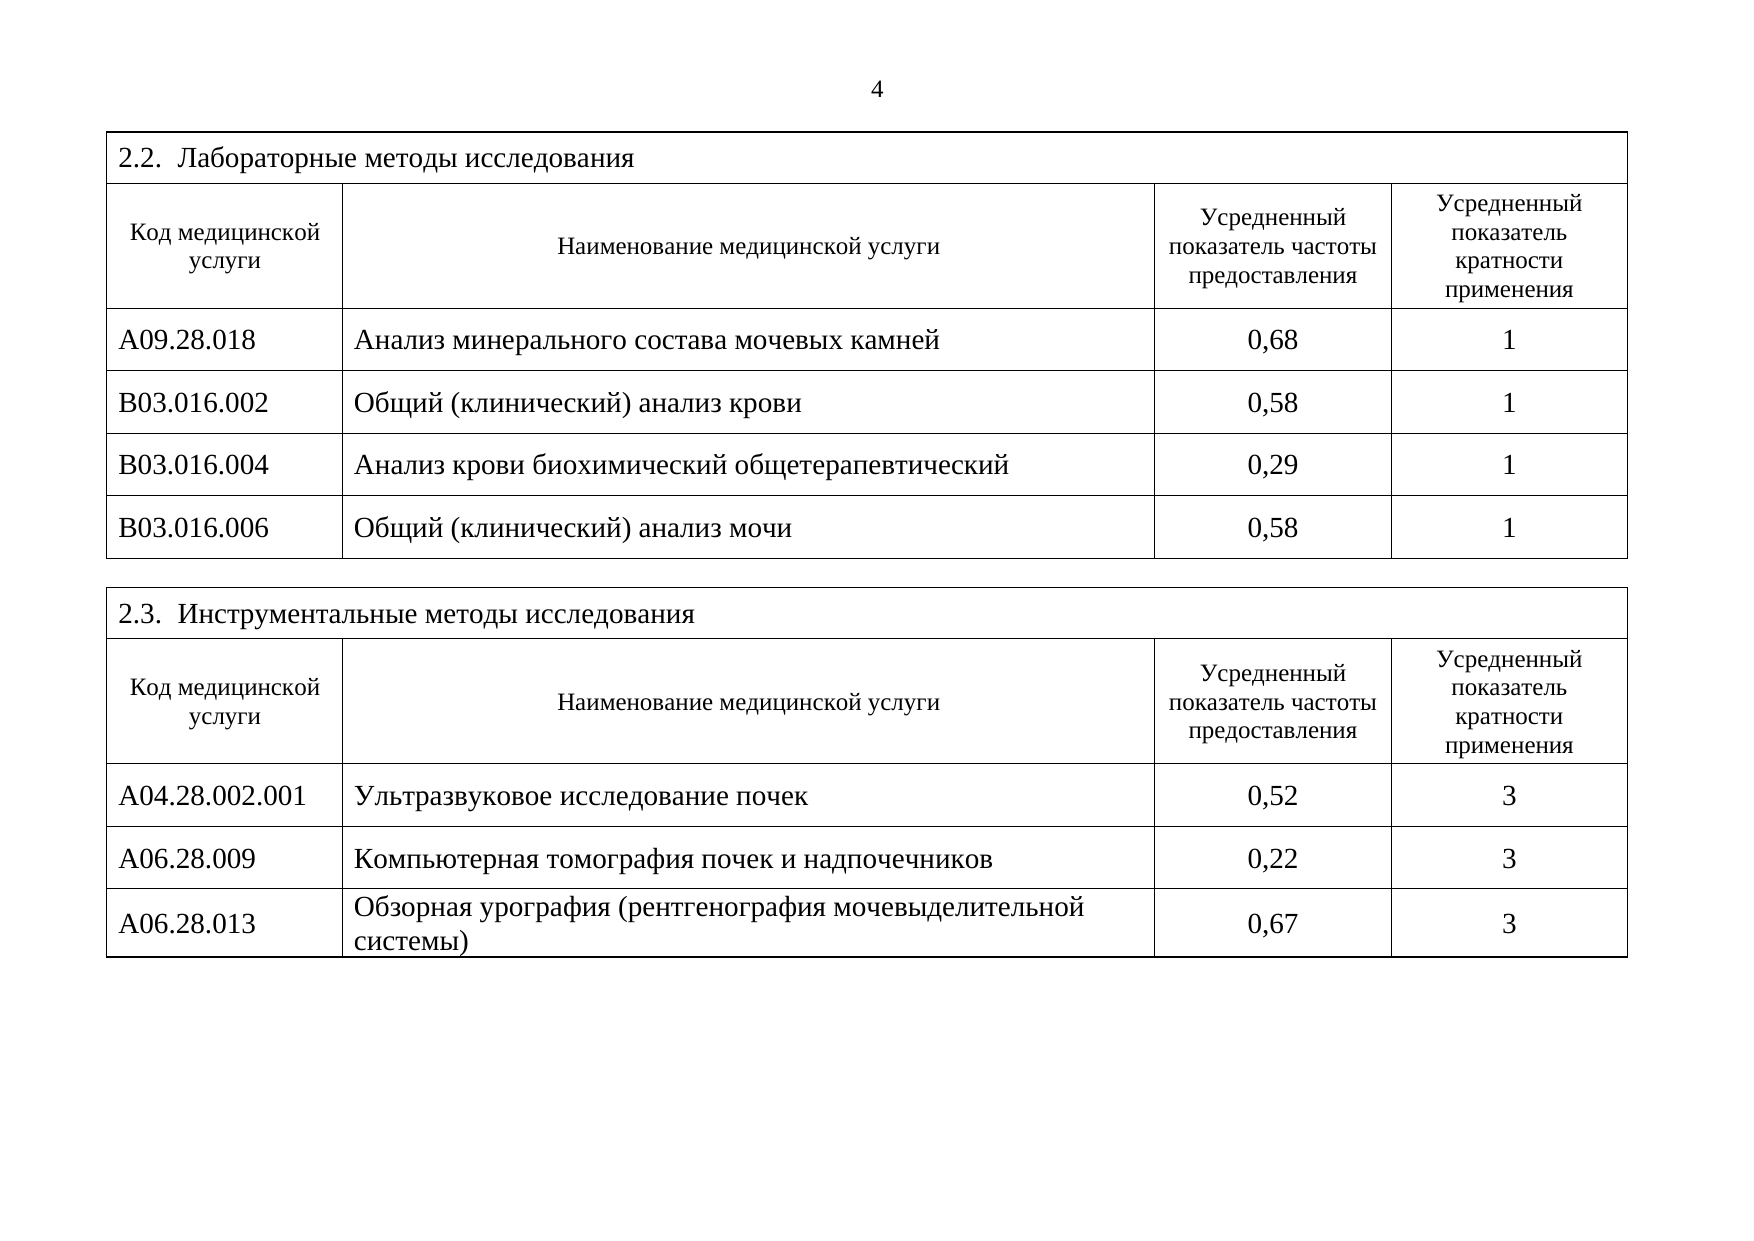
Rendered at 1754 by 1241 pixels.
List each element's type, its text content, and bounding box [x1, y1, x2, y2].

table_cell 1 [1392, 496, 1627, 557]
table_cell Анализ крови биохимический общетерапевтический [343, 434, 1154, 495]
table_cell A06.28.009 [107, 827, 342, 888]
table_cell 3 [1392, 889, 1627, 956]
table_cell 0,52 [1155, 764, 1391, 826]
table_header Лабораторные методы исследования [107, 133, 1627, 182]
table_cell 1 [1392, 309, 1627, 370]
table_cell 0,58 [1155, 496, 1391, 557]
table_cell Общий (клинический) анализ крови [343, 371, 1154, 432]
table_cell Усредненный показатель кратности применения [1392, 184, 1627, 307]
table_cell 0,68 [1155, 309, 1391, 370]
table_cell 0,67 [1155, 889, 1391, 956]
table_cell 0,22 [1155, 827, 1391, 888]
table_cell Код медицинской услуги [107, 184, 342, 307]
table_cell Общий (клинический) анализ мочи [343, 496, 1154, 557]
table_cell Ультразвуковое исследование почек [343, 764, 1154, 826]
table_cell B03.016.006 [107, 496, 342, 557]
table_cell Усредненный показатель кратности применения [1392, 639, 1627, 763]
table_cell B03.016.004 [107, 434, 342, 495]
table_cell Наименование медицинской услуги [343, 184, 1154, 307]
table_cell 1 [1392, 371, 1627, 432]
table_cell 0,29 [1155, 434, 1391, 495]
table_cell 3 [1392, 764, 1627, 826]
table_cell A04.28.002.001 [107, 764, 342, 826]
table_cell 3 [1392, 827, 1627, 888]
table_cell A09.28.018 [107, 309, 342, 370]
table_cell Обзорная урография (рентгенография мочевыделительной системы) [343, 889, 1154, 956]
table_cell 0,58 [1155, 371, 1391, 432]
table_cell Компьютерная томография почек и надпочечников [343, 827, 1154, 888]
table_cell Усредненный показатель частоты предоставления [1155, 184, 1391, 307]
table_cell Код медицинской услуги [107, 639, 342, 763]
table_cell 1 [1392, 434, 1627, 495]
table_header Инструментальные методы исследования [107, 588, 1627, 638]
table_cell Наименование медицинской услуги [343, 639, 1154, 763]
table_cell B03.016.002 [107, 371, 342, 432]
table_cell A06.28.013 [107, 889, 342, 956]
table_cell Усредненный показатель частоты предоставления [1155, 639, 1391, 763]
table_cell Анализ минерального состава мочевых камней [343, 309, 1154, 370]
